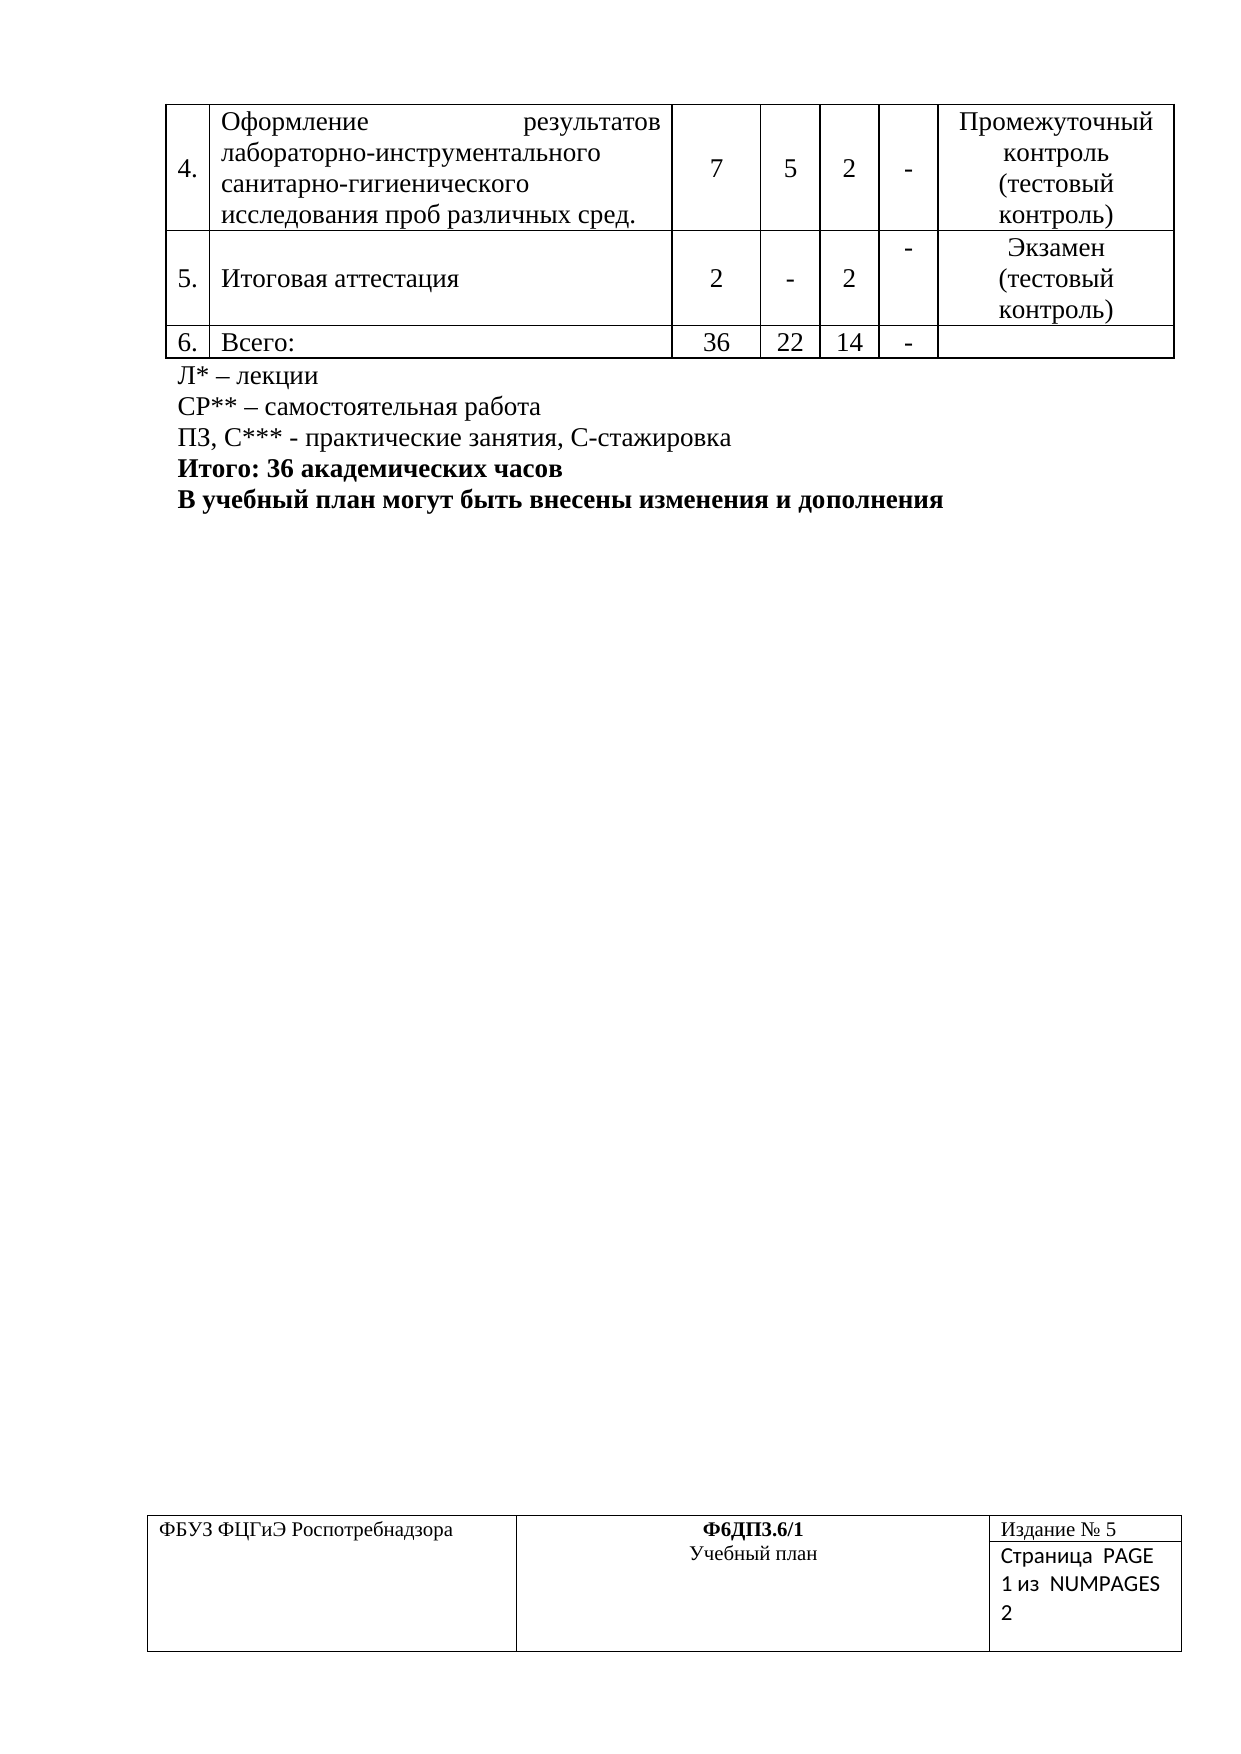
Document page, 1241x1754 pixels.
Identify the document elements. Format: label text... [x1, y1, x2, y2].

table_cell - [761, 231, 819, 324]
table_cell - [880, 231, 937, 324]
table_cell 5. [167, 231, 209, 324]
table_cell 2 [821, 231, 878, 324]
text В учебный план могут быть внесены изменения и дополнения [177, 483, 1152, 514]
text СР** – самостоятельная работа [177, 390, 1152, 421]
table_cell 2 [673, 231, 760, 324]
text Итого: 36 академических часов [177, 452, 1152, 483]
table_cell 5 [761, 105, 819, 229]
table_cell Итоговая аттестация [210, 231, 671, 324]
table_cell 2 [821, 105, 878, 229]
text Л* – лекции [177, 359, 1152, 390]
table_cell Оформление результатов лабораторно-инструментального санитарно-гигиенического исследования проб различных сред. [210, 105, 671, 229]
text ПЗ, С*** - практические занятия, С-стажировка [177, 421, 1152, 452]
table_cell 7 [673, 105, 760, 229]
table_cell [939, 105, 949, 229]
table_cell - [880, 105, 937, 229]
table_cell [1163, 105, 1173, 229]
table_cell [1163, 326, 1173, 357]
table_cell Всего: [210, 326, 671, 357]
table_cell [939, 326, 949, 357]
table_cell 4. [167, 105, 209, 229]
